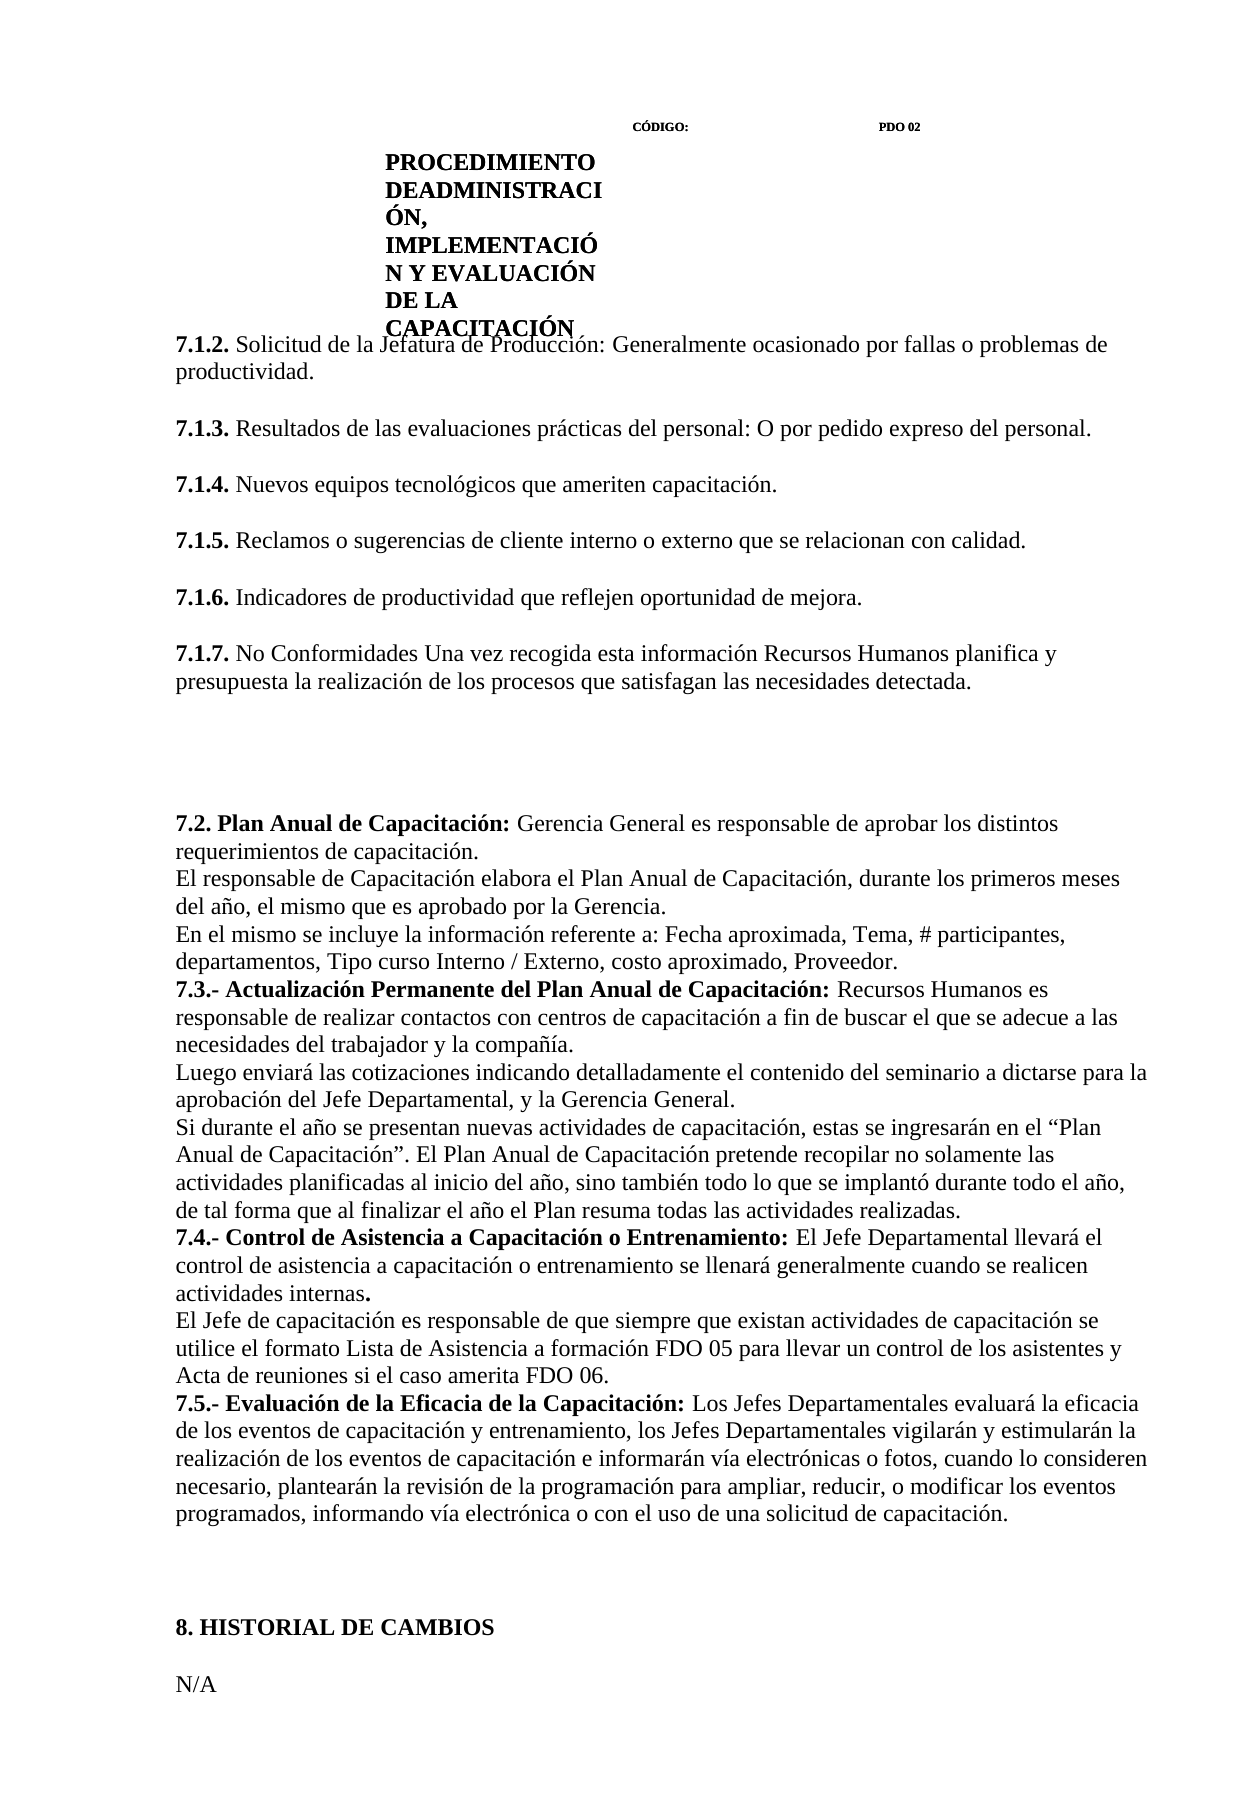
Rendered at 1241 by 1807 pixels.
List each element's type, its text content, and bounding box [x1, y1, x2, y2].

text Luego enviará las cotizaciones indicando detalladamente el contenido del seminario a dictarse para la aprobación del Jefe Departamental, y la Gerencia General. [175, 1058, 1152, 1113]
text 7.3.- Actualización Permanente del Plan Anual de Capacitación: Recursos Humanos es responsable de realizar contactos con centros de capacitación a fin de buscar el que se adecue a las necesidades del trabajador y la compañía. [175, 975, 1152, 1058]
text 7.1.4. Nuevos equipos tecnológicos que ameriten capacitación. [175, 470, 1152, 498]
text El responsable de Capacitación elabora el Plan Anual de Capacitación, durante los primeros meses del año, el mismo que es aprobado por la Gerencia. [175, 864, 1152, 920]
text 7.1.5. Reclamos o sugerencias de cliente interno o externo que se relacionan con calidad. [175, 526, 1152, 554]
text 7.5.- Evaluación de la Eficacia de la Capacitación: Los Jefes Departamentales evaluará la eficacia de los eventos de capacitación y entrenamiento, los Jefes Departamentales vigilarán y estimularán la realización de los eventos de capacitación e informarán vía electrónicas o fotos, cuando lo consideren necesario, plantearán la revisión de la programación para ampliar, reducir, o modificar los eventos programados, informando vía electrónica o con el uso de una solicitud de capacitación. [175, 1389, 1152, 1527]
text Si durante el año se presentan nuevas actividades de capacitación, estas se ingresarán en el “Plan Anual de Capacitación”. El Plan Anual de Capacitación pretende recopilar no solamente las actividades planificadas al inicio del año, sino también todo lo que se implantó durante todo el año, de tal forma que al finalizar el año el Plan resuma todas las actividades realizadas. [175, 1113, 1152, 1223]
text El Jefe de capacitación es responsable de que siempre que existan actividades de capacitación se utilice el formato Lista de Asistencia a formación FDO 05 para llevar un control de los asistentes y Acta de reuniones si el caso amerita FDO 06. [175, 1306, 1152, 1389]
text 7.4.- Control de Asistencia a Capacitación o Entrenamiento: El Jefe Departamental llevará el control de asistencia a capacitación o entrenamiento se llenará generalmente cuando se realicen actividades internas. [175, 1223, 1152, 1306]
text 7.1.7. No Conformidades Una vez recogida esta información Recursos Humanos planifica y presupuesta la realización de los procesos que satisfagan las necesidades detectada. [175, 639, 1152, 694]
text En el mismo se incluye la información referente a: Fecha aproximada, Tema, # participantes, departamentos, Tipo curso Interno / Externo, costo aproximado, Proveedor. [175, 920, 1152, 975]
text N/A [175, 1669, 1152, 1697]
text 8. HISTORIAL DE CAMBIOS [175, 1613, 1152, 1641]
text 7.1.2. Solicitud de la Jefatura de Producción: Generalmente ocasionado por fallas o problemas de productividad. [175, 133, 1152, 385]
text 7.1.3. Resultados de las evaluaciones prácticas del personal: O por pedido expreso del personal. [175, 414, 1152, 441]
text 7.2. Plan Anual de Capacitación: Gerencia General es responsable de aprobar los distintos requerimientos de capacitación. [175, 809, 1152, 864]
text 7.1.6. Indicadores de productividad que reflejen oportunidad de mejora. [175, 583, 1152, 610]
